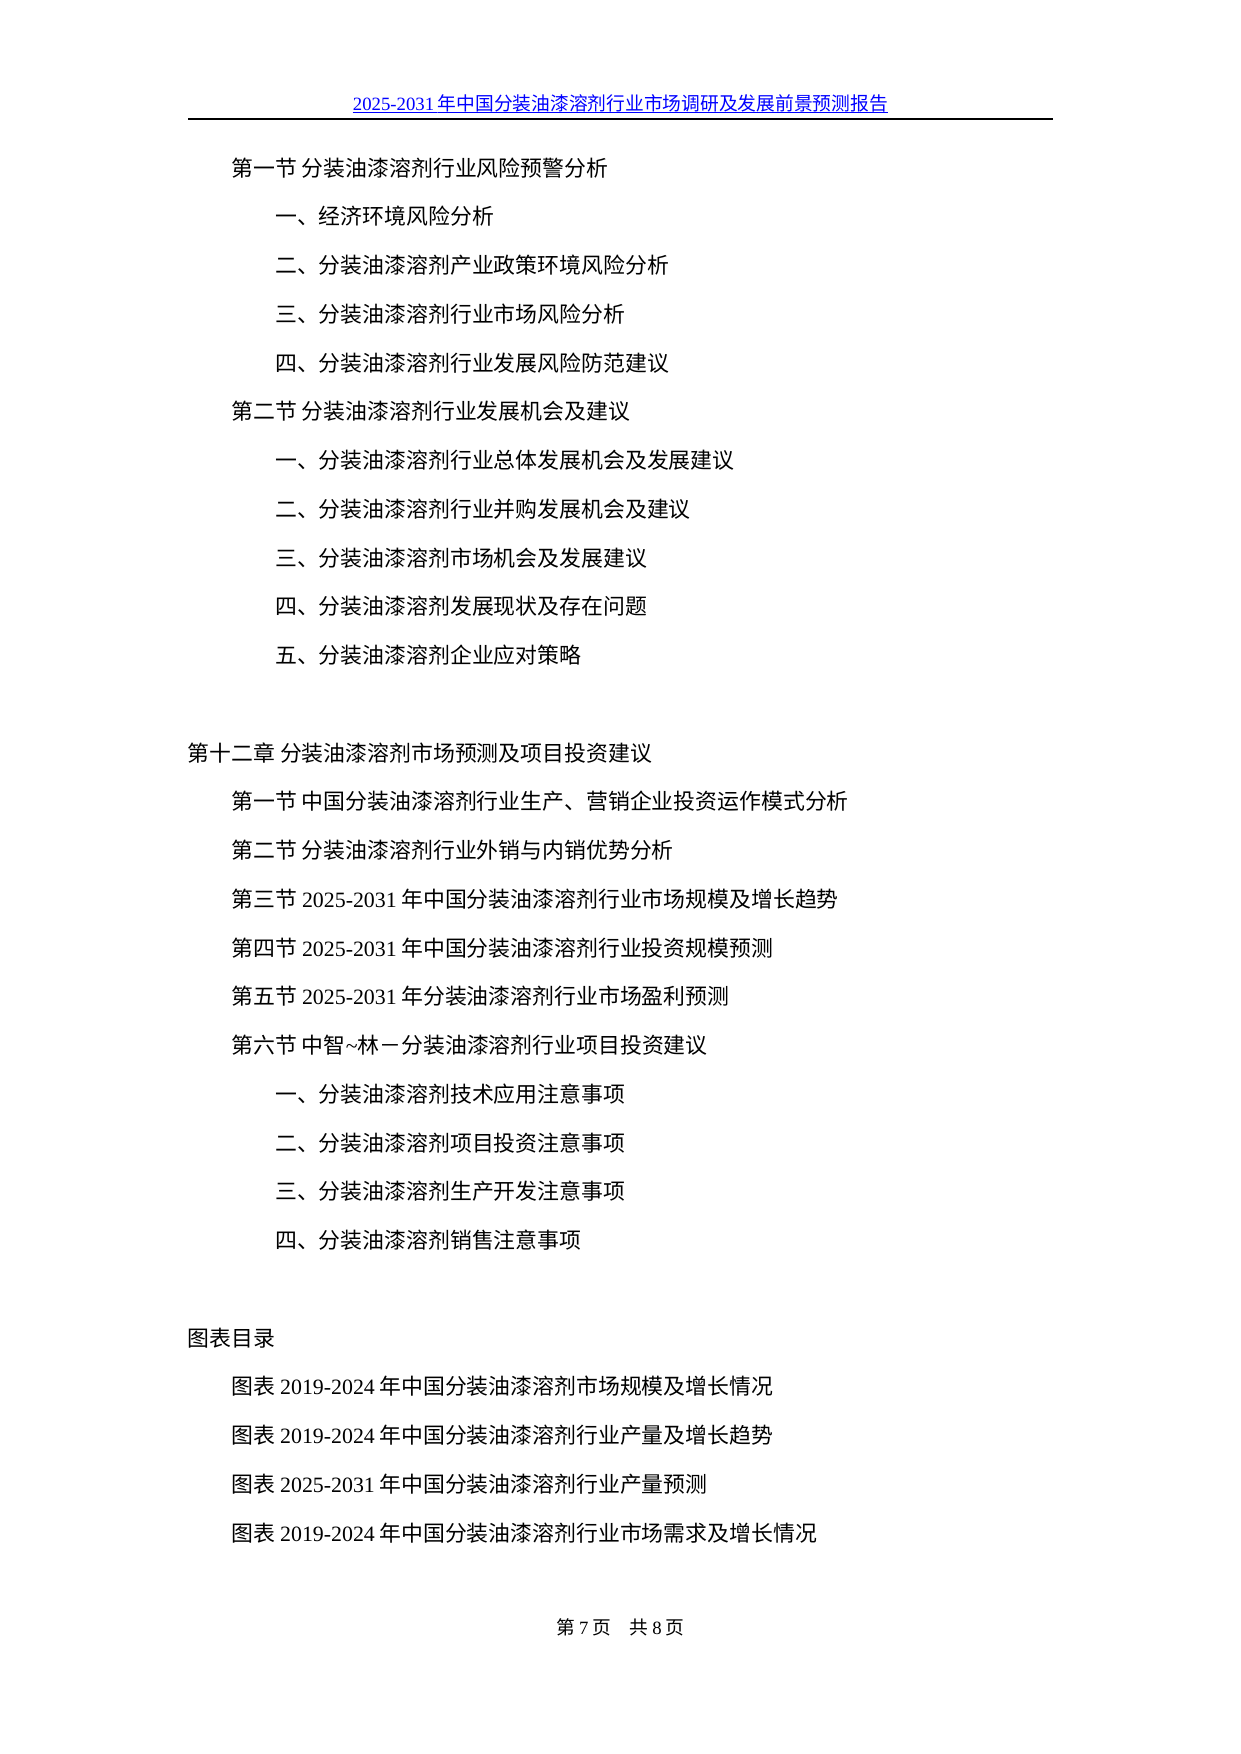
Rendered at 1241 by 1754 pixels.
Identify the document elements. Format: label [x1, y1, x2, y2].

text [187, 150, 1053, 1548]
